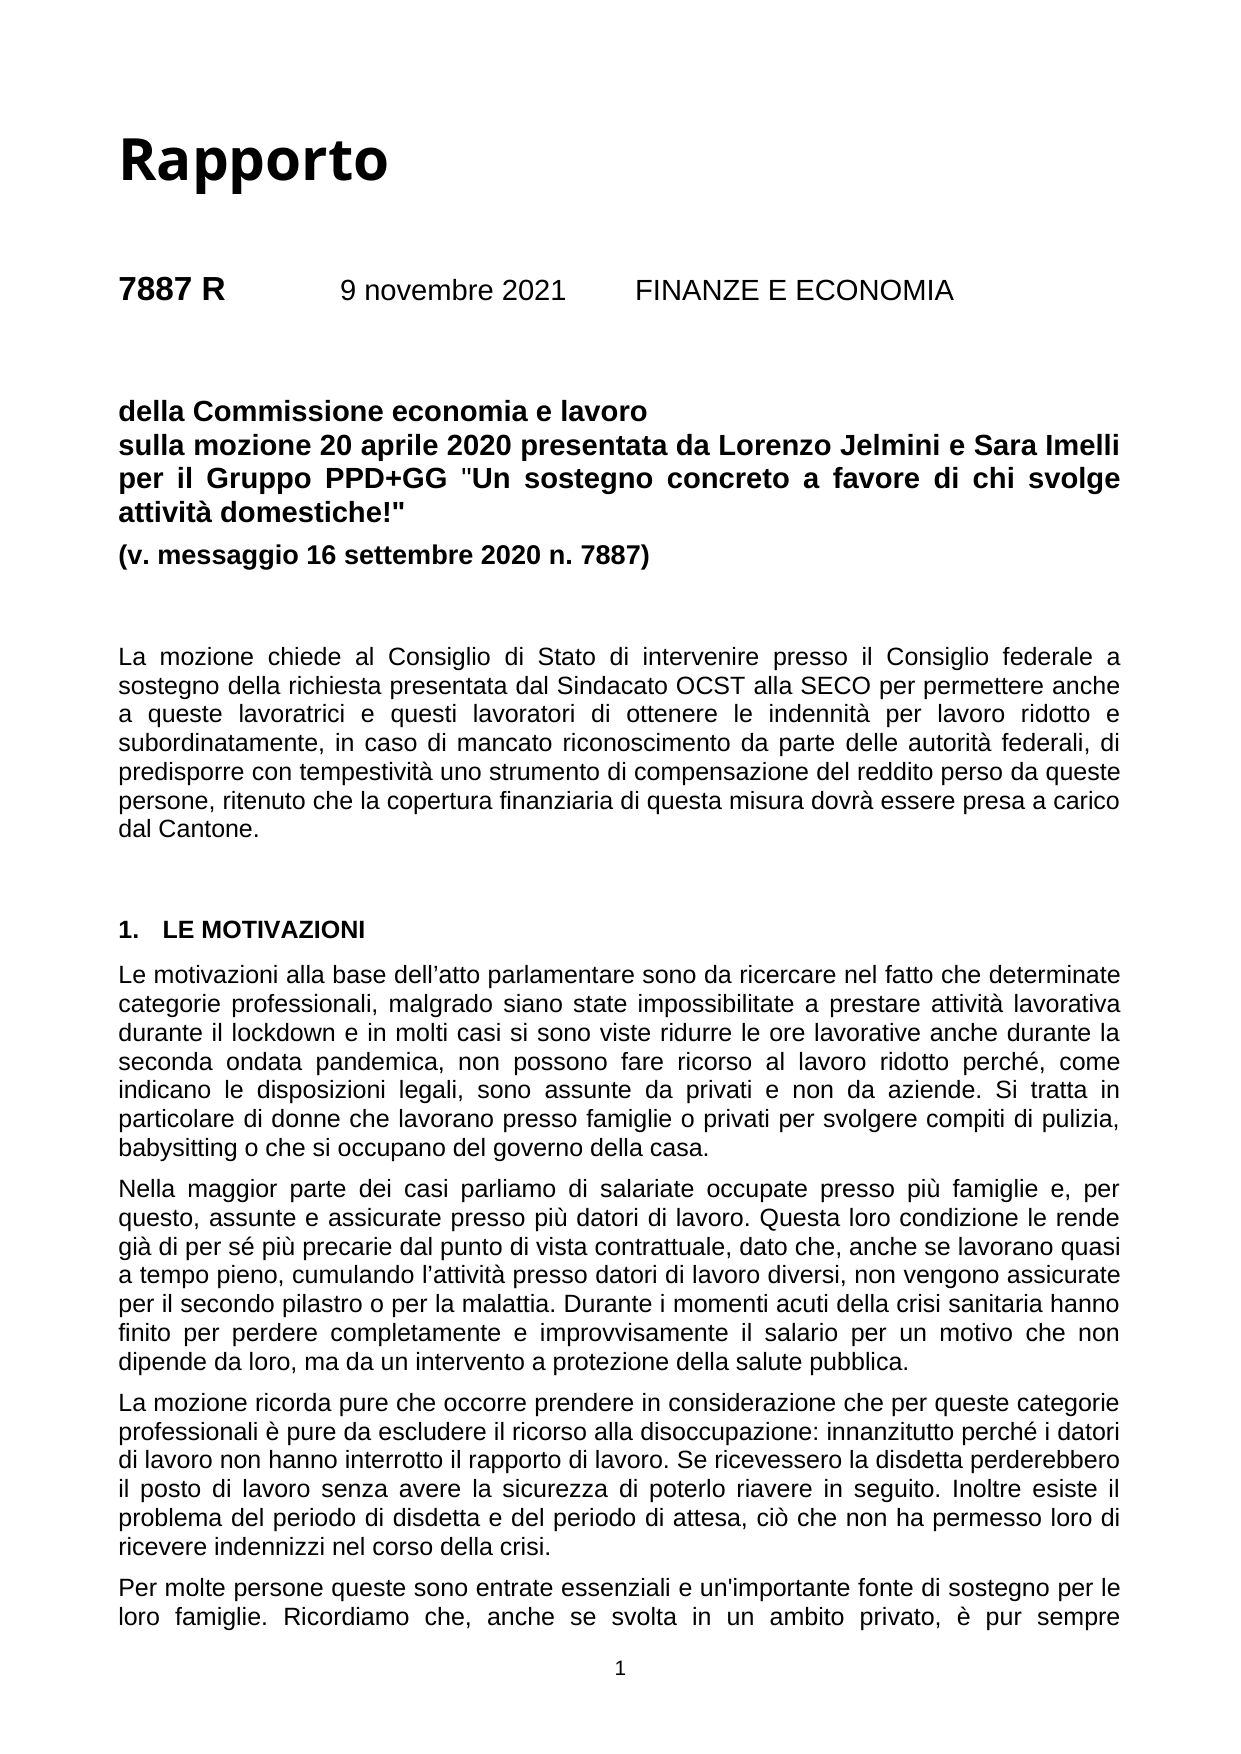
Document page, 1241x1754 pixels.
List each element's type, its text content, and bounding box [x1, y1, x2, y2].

text (v. messaggio 16 settembre 2020 n. 7887) [118, 539, 1122, 570]
text sulla mozione 20 aprile 2020 presentata da Lorenzo Jelmini e Sara Imelli per il Gruppo PPD+GG "Un sostegno concreto a favore di chi svolge attività domestiche!" [118, 428, 1122, 528]
text La mozione ricorda pure che occorre prendere in considerazione che per queste categorie professionali è pure da escludere il ricorso alla disoccupazione: innanzitutto perché i datori di lavoro non hanno interrotto il rapporto di lavoro. Se ricevessero la disdetta perderebbero il posto di lavoro senza avere la sicurezza di poterlo riavere in seguito. Inoltre esiste il problema del periodo di disdetta e del periodo di attesa, ciò che non ha permesso loro di ricevere indennizzi nel corso della crisi. [118, 1388, 1122, 1560]
text La mozione chiede al Consiglio di Stato di intervenire presso il Consiglio federale a sostegno della richiesta presentata dal Sindacato OCST alla SECO per permettere anche a queste lavoratrici e questi lavoratori di ottenere le indennità per lavoro ridotto e subordinatamente, in caso di mancato riconoscimento da parte delle autorità federali, di predisporre con tempestività uno strumento di compensazione del reddito perso da queste persone, ritenuto che la copertura finanziaria di questa misura dovrà essere presa a carico dal Cantone. [118, 642, 1122, 843]
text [118, 1573, 1122, 1630]
text Nella maggior parte dei casi parliamo di salariate occupate presso più famiglie e, per questo, assunte e assicurate presso più datori di lavoro. Questa loro condizione le rende già di per sé più precarie dal punto di vista contrattuale, dato che, anche se lavorano quasi a tempo pieno, cumulando l’attività presso datori di lavoro diversi, non vengono assicurate per il secondo pilastro o per la malattia. Durante i momenti acuti della crisi sanitaria hanno finito per perdere completamente e improvvisamente il salario per un motivo che non dipende da loro, ma da un intervento a protezione della salute pubblica. [118, 1174, 1122, 1375]
text Le motivazioni alla base dell’atto parlamentare sono da ricercare nel fatto che determinate categorie professionali, malgrado siano state impossibilitate a prestare attività lavorativa durante il lockdown e in molti casi si sono viste ridurre le ore lavorative anche durante la seconda ondata pandemica, non possono fare ricorso al lavoro ridotto perché, come indicano le disposizioni legali, sono assunte da privati e non da aziende. Si tratta in particolare di donne che lavorano presso famiglie o privati per svolgere compiti di pulizia, babysitting o che si occupano del governo della casa. [118, 960, 1122, 1162]
text della Commissione economia e lavoro [118, 394, 1122, 428]
text 7887 R 9 novembre 2021 FINANZE E ECONOMIA [118, 269, 1122, 308]
text Rapporto [118, 118, 1122, 198]
text 1. LE MOTIVAZIONI [118, 915, 1122, 944]
